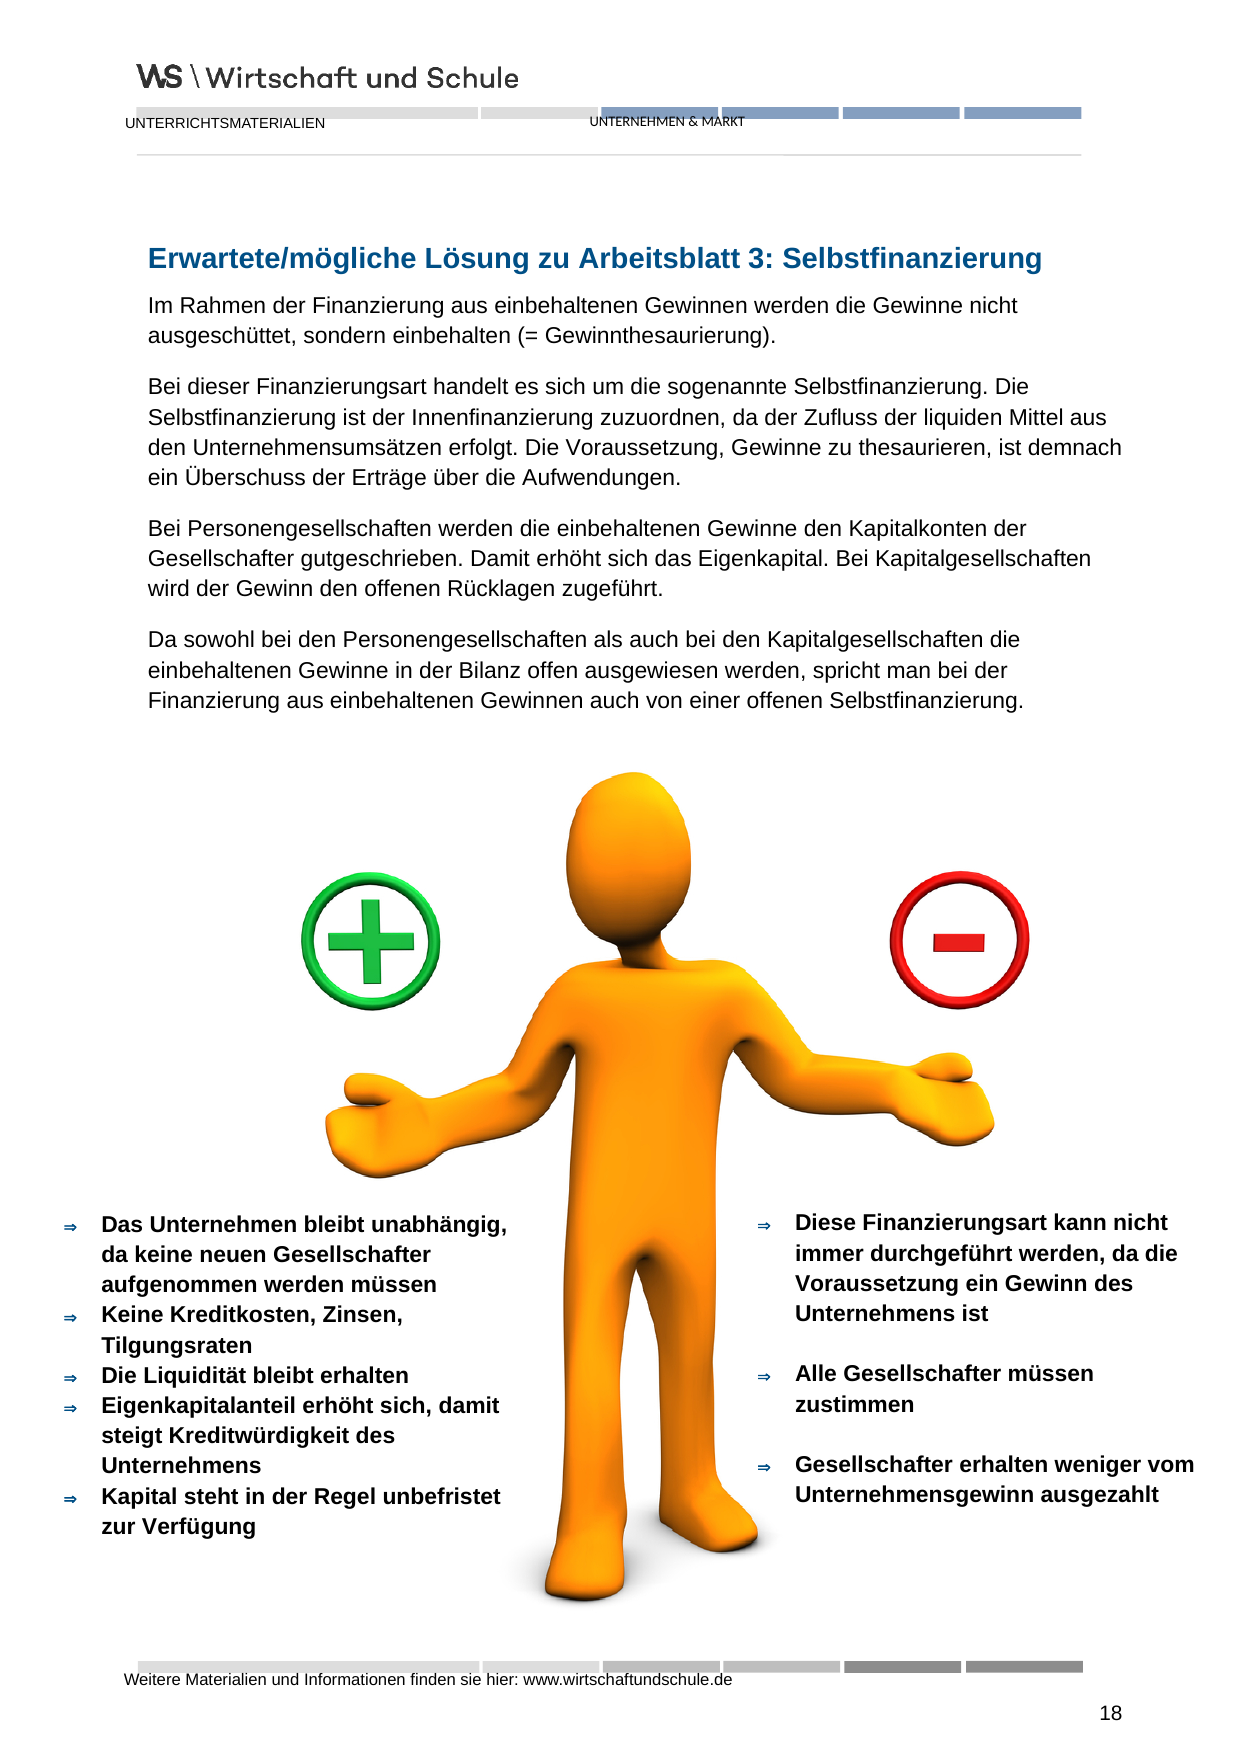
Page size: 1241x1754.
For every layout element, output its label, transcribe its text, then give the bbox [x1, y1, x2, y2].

text Bei Personengesellschaften werden die einbehaltenen Gewinne den Kapitalkonten der Gesellschafter gutgeschrieben. Damit erhöht sich das Eigenkapital. Bei Kapitalgesellschaften wird der Gewinn den offenen Rücklagen zugeführt. [148, 515, 1122, 602]
text Im Rahmen der Finanzierung aus einbehaltenen Gewinnen werden die Gewinne nicht ausgeschüttet, sondern einbehalten (= Gewinnthesaurierung). [148, 292, 1122, 349]
text Da sowohl bei den Personengesellschaften als auch bei den Kapitalgesellschaften die einbehaltenen Gewinne in der Bilanz offen ausgewiesen werden, spricht man bei der Finanzierung aus einbehaltenen Gewinnen auch von einer offenen Selbstfinanzierung. [148, 626, 1122, 713]
picture [136, 64, 518, 88]
text Bei dieser Finanzierungsart handelt es sich um die sogenannte Selbstfinanzierung. Die Selbstfinanzierung ist der Innenfinanzierung zuzuordnen, da der Zufluss der liquiden Mittel aus den Unternehmensumsätzen erfolgt. Die Voraussetzung, Gewinne zu thesaurieren, ist demnach ein Überschuss der Erträge über die Aufwendungen. [148, 373, 1122, 490]
picture [234, 749, 1093, 1631]
text Erwartete/mögliche Lösung zu Arbeitsblatt 3: Selbstfinanzierung [148, 241, 1122, 274]
